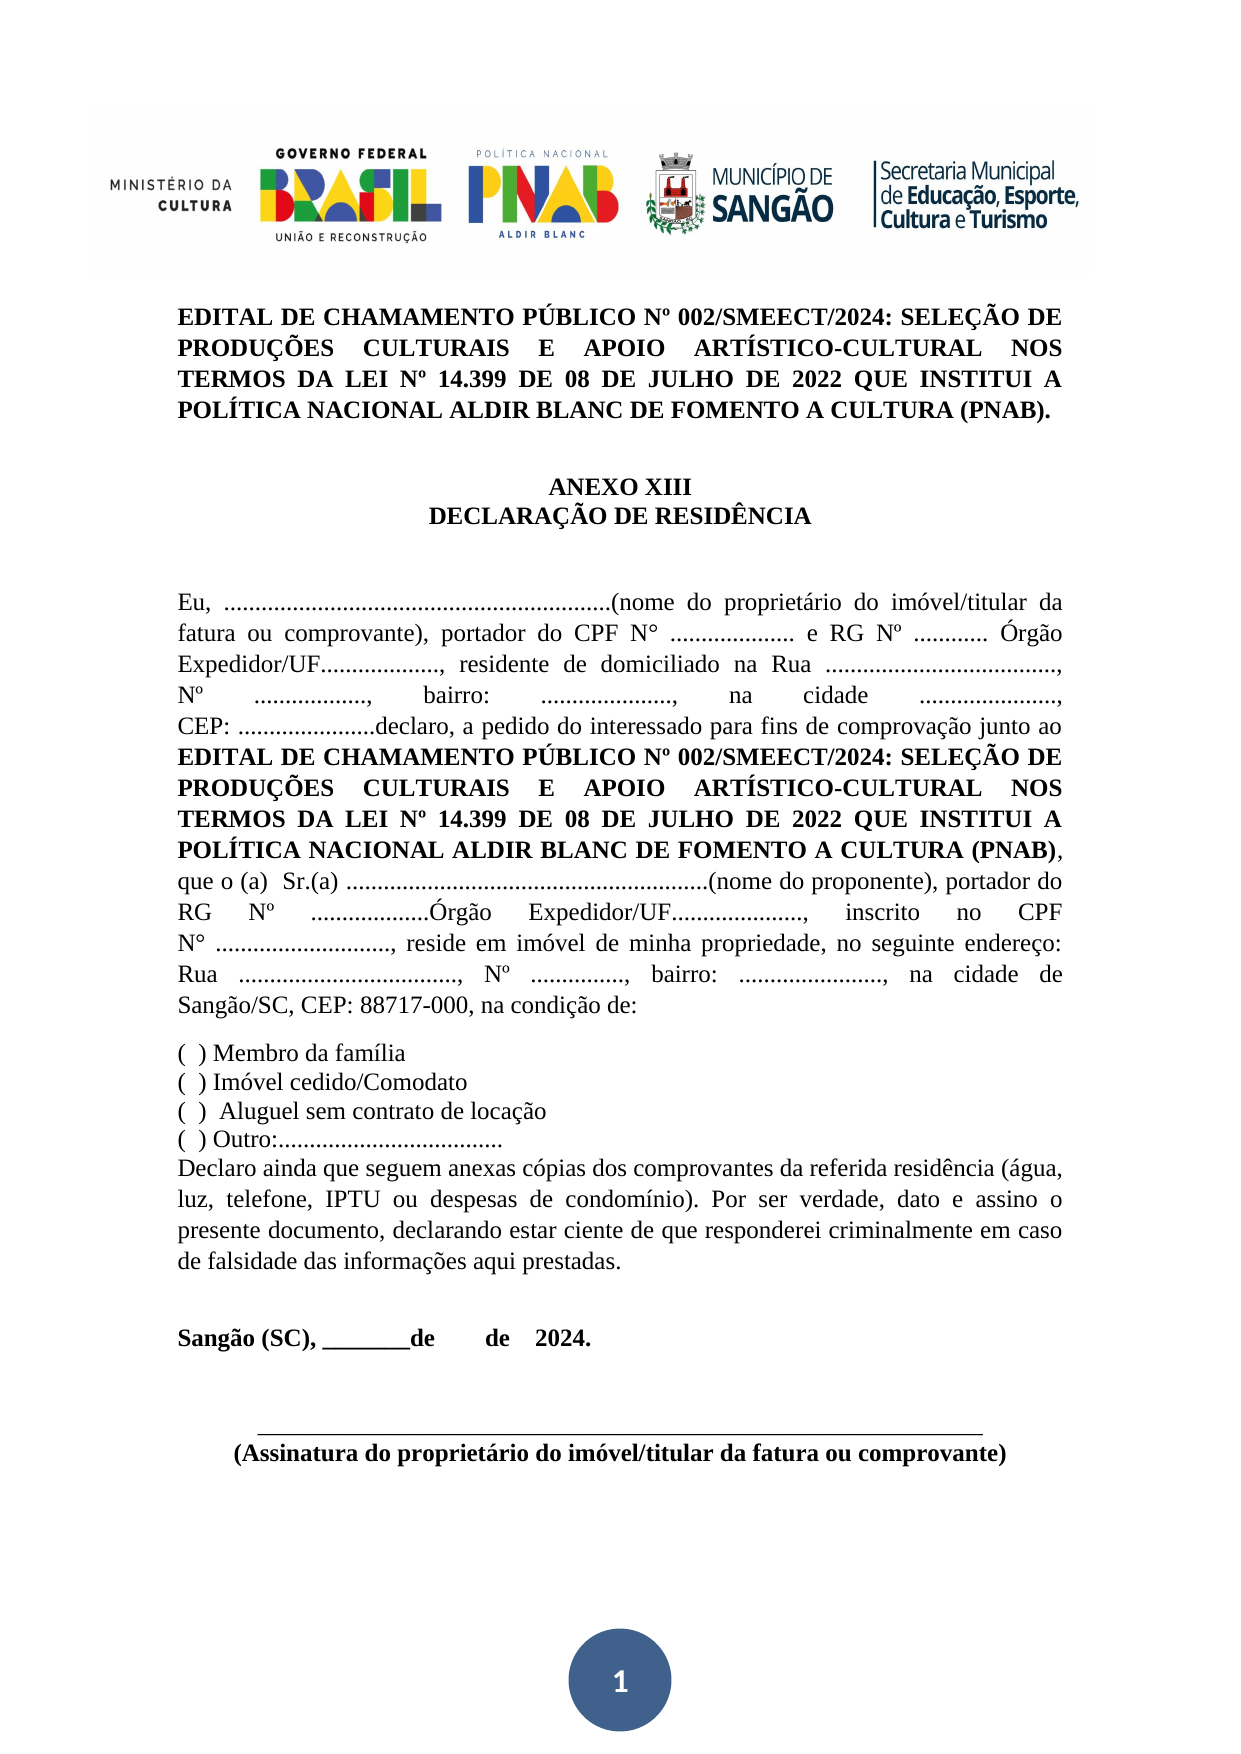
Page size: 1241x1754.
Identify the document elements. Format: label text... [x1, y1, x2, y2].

text ( ) Membro da família [177, 1038, 1063, 1067]
text ( ) Aluguel sem contrato de locação [177, 1096, 1063, 1124]
text ( ) Outro:.................................... [177, 1124, 1063, 1153]
text EDITAL DE CHAMAMENTO PÚBLICO Nº 002/SMEECT/2024: SELEÇÃO DE PRODUÇÕES CULTURAIS E APOIO ARTÍSTICO-CULTURAL NOS TERMOS DA LEI Nº 14.399 DE 08 DE JULHO DE 2022 QUE INSTITUI A POLÍTICA NACIONAL ALDIR BLANC DE FOMENTO A CULTURA (PNAB). [177, 302, 1063, 424]
text ( ) Imóvel cedido/Comodato [177, 1067, 1063, 1096]
text Eu, ..............................................................(nome do proprietário do imóvel/titular da fatura ou comprovante), portador do CPF N° .................... e RG Nº ............ Órgão Expedidor/UF..................., residente de domiciliado na Rua ....................................., Nº .................., bairro: ....................., na cidade ......................, CEP: ......................declaro, a pedido do interessado para fins de comprovação junto ao EDITAL DE CHAMAMENTO PÚBLICO Nº 002/SMEECT/2024: SELEÇÃO DE PRODUÇÕES CULTURAIS E APOIO ARTÍSTICO-CULTURAL NOS TERMOS DA LEI Nº 14.399 DE 08 DE JULHO DE 2022 QUE INSTITUI A POLÍTICA NACIONAL ALDIR BLANC DE FOMENTO A CULTURA (PNAB), que o (a) Sr.(a) ..........................................................(nome do proponente), portador do RG Nº ...................Órgão Expedidor/UF....................., inscrito no CPF N° ............................, reside em imóvel de minha propriedade, no seguinte endereço: Rua ..................................., Nº ..............., bairro: ......................., na cidade de Sangão/SC, CEP: 88717-000, na condição de: [177, 587, 1063, 1019]
text Sangão (SC), _______de de 2024. [177, 1323, 1063, 1352]
text DECLARAÇÃO DE RESIDÊNCIA [177, 501, 1063, 529]
text Declaro ainda que seguem anexas cópias dos comprovantes da referida residência (água, luz, telefone, IPTU ou despesas de condomínio). Por ser verdade, dato e assino o presente documento, declarando estar ciente de que responderei criminalmente em caso de falsidade das informações aqui prestadas. [177, 1153, 1063, 1275]
picture [88, 103, 1092, 274]
text (Assinatura do proprietário do imóvel/titular da fatura ou comprovante) [177, 1438, 1063, 1467]
text ANEXO XIII [177, 472, 1063, 501]
text __________________________________________________________ [177, 1409, 1063, 1438]
